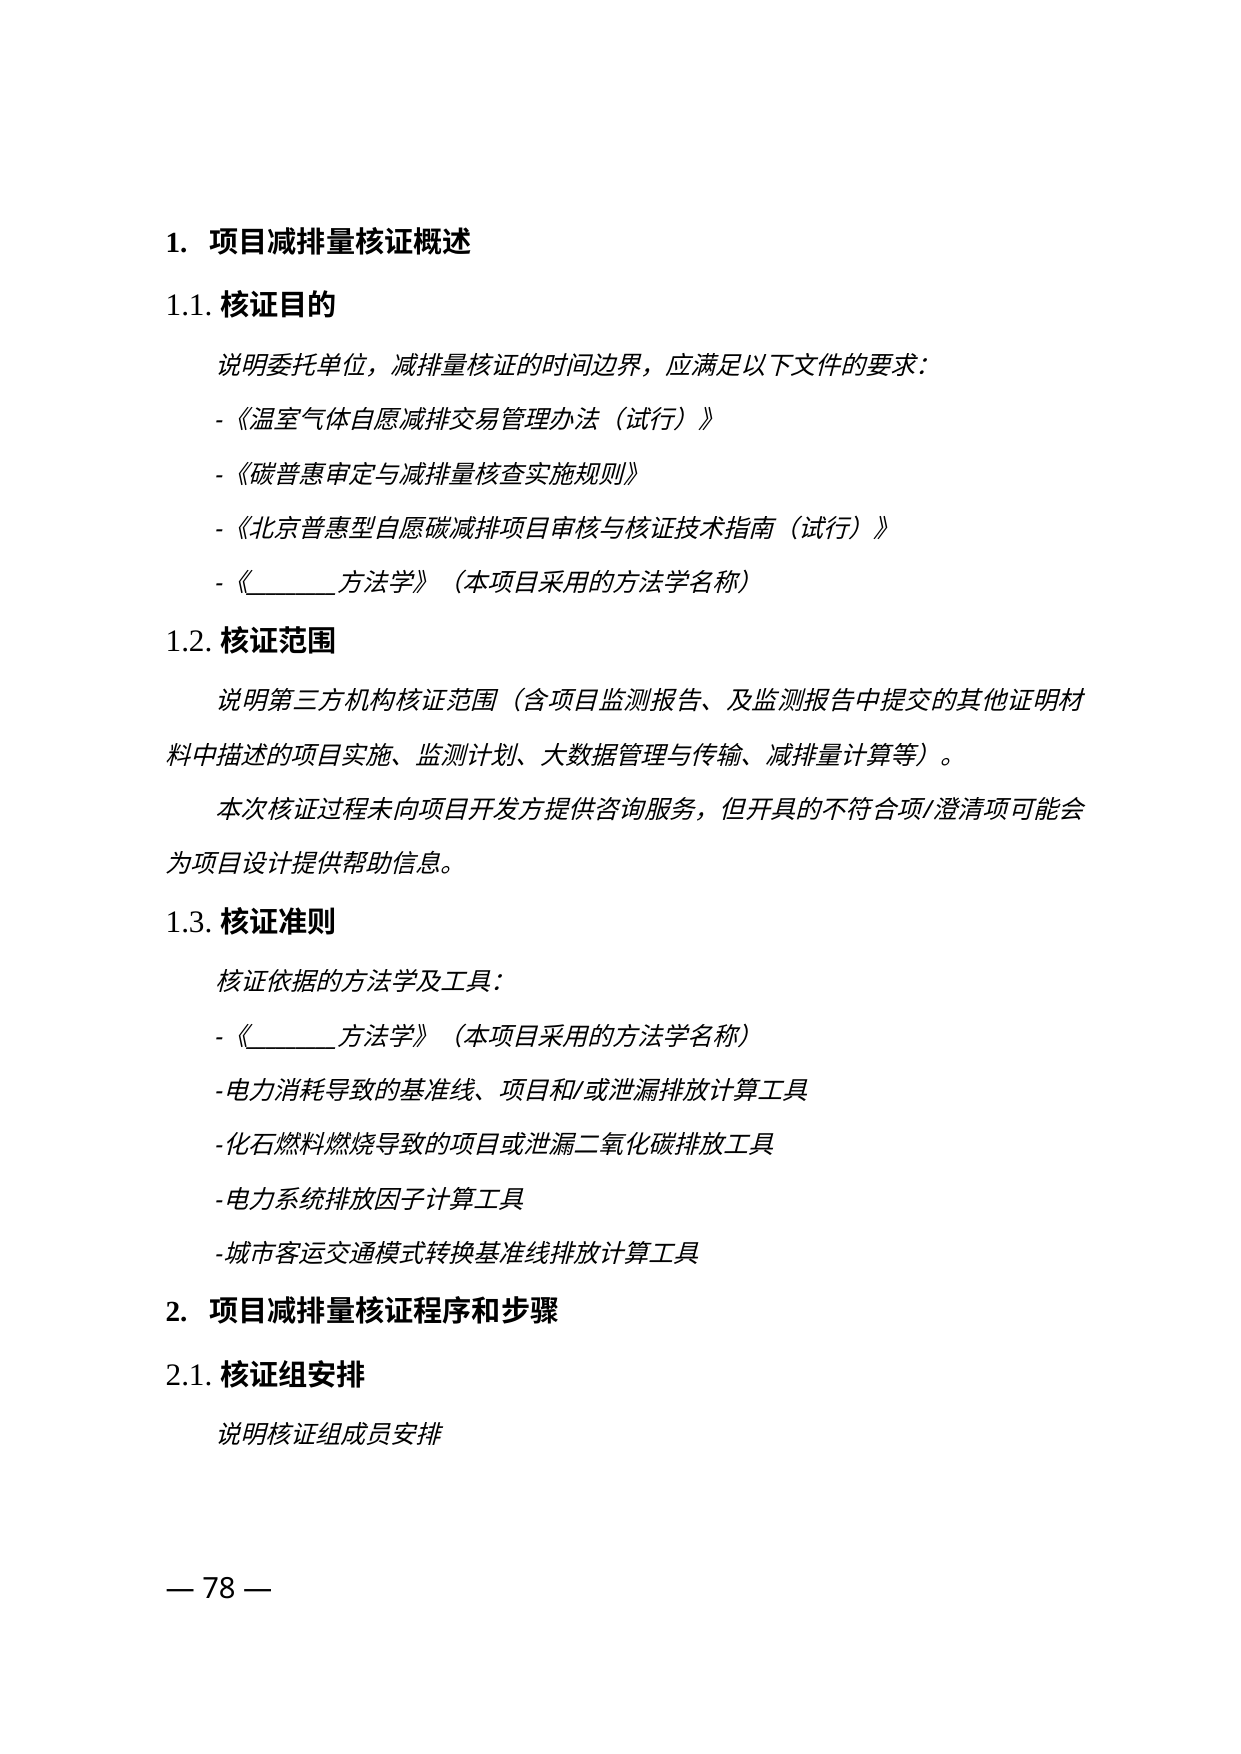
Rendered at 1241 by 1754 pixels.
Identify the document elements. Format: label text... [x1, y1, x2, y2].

text 说明第三方机构核证范围（含项目监测报告、及监测报告中提交的其他证明材料中描述的项目实施、监测计划、大数据管理与传输、减排量计算等）。 [165, 681, 1087, 771]
text -《碳普惠审定与减排量核查实施规则》 [165, 454, 1087, 490]
text -城市客运交通模式转换基准线排放计算工具 [165, 1233, 1087, 1270]
text 本次核证过程未向项目开发方提供咨询服务，但开具的不符合项/澄清项可能会为项目设计提供帮助信息。 [165, 789, 1087, 880]
list 核证范围 [165, 617, 1087, 659]
list 核证组安排 [165, 1351, 1087, 1394]
text -《_________方法学》（本项目采用的方法学名称） [165, 563, 1087, 599]
text -《北京普惠型自愿碳减排项目审核与核证技术指南（试行）》 [165, 508, 1087, 545]
text -电力系统排放因子计算工具 [165, 1179, 1087, 1215]
list 项目减排量核证概述 [165, 218, 1087, 261]
list 核证准则 [165, 898, 1087, 941]
list 项目减排量核证程序和步骤 [165, 1288, 1087, 1330]
text -电力消耗导致的基准线、项目和/或泄漏排放计算工具 [165, 1070, 1087, 1107]
text -《_________方法学》（本项目采用的方法学名称） [165, 1016, 1087, 1052]
text 核证依据的方法学及工具： [165, 962, 1087, 998]
list 核证目的 [165, 282, 1087, 324]
text -《温室气体自愿减排交易管理办法（试行）》 [165, 400, 1087, 436]
text 说明委托单位，减排量核证的时间边界，应满足以下文件的要求： [165, 345, 1087, 382]
text -化石燃料燃烧导致的项目或泄漏二氧化碳排放工具 [165, 1125, 1087, 1161]
text 说明核证组成员安排 [165, 1415, 1087, 1451]
